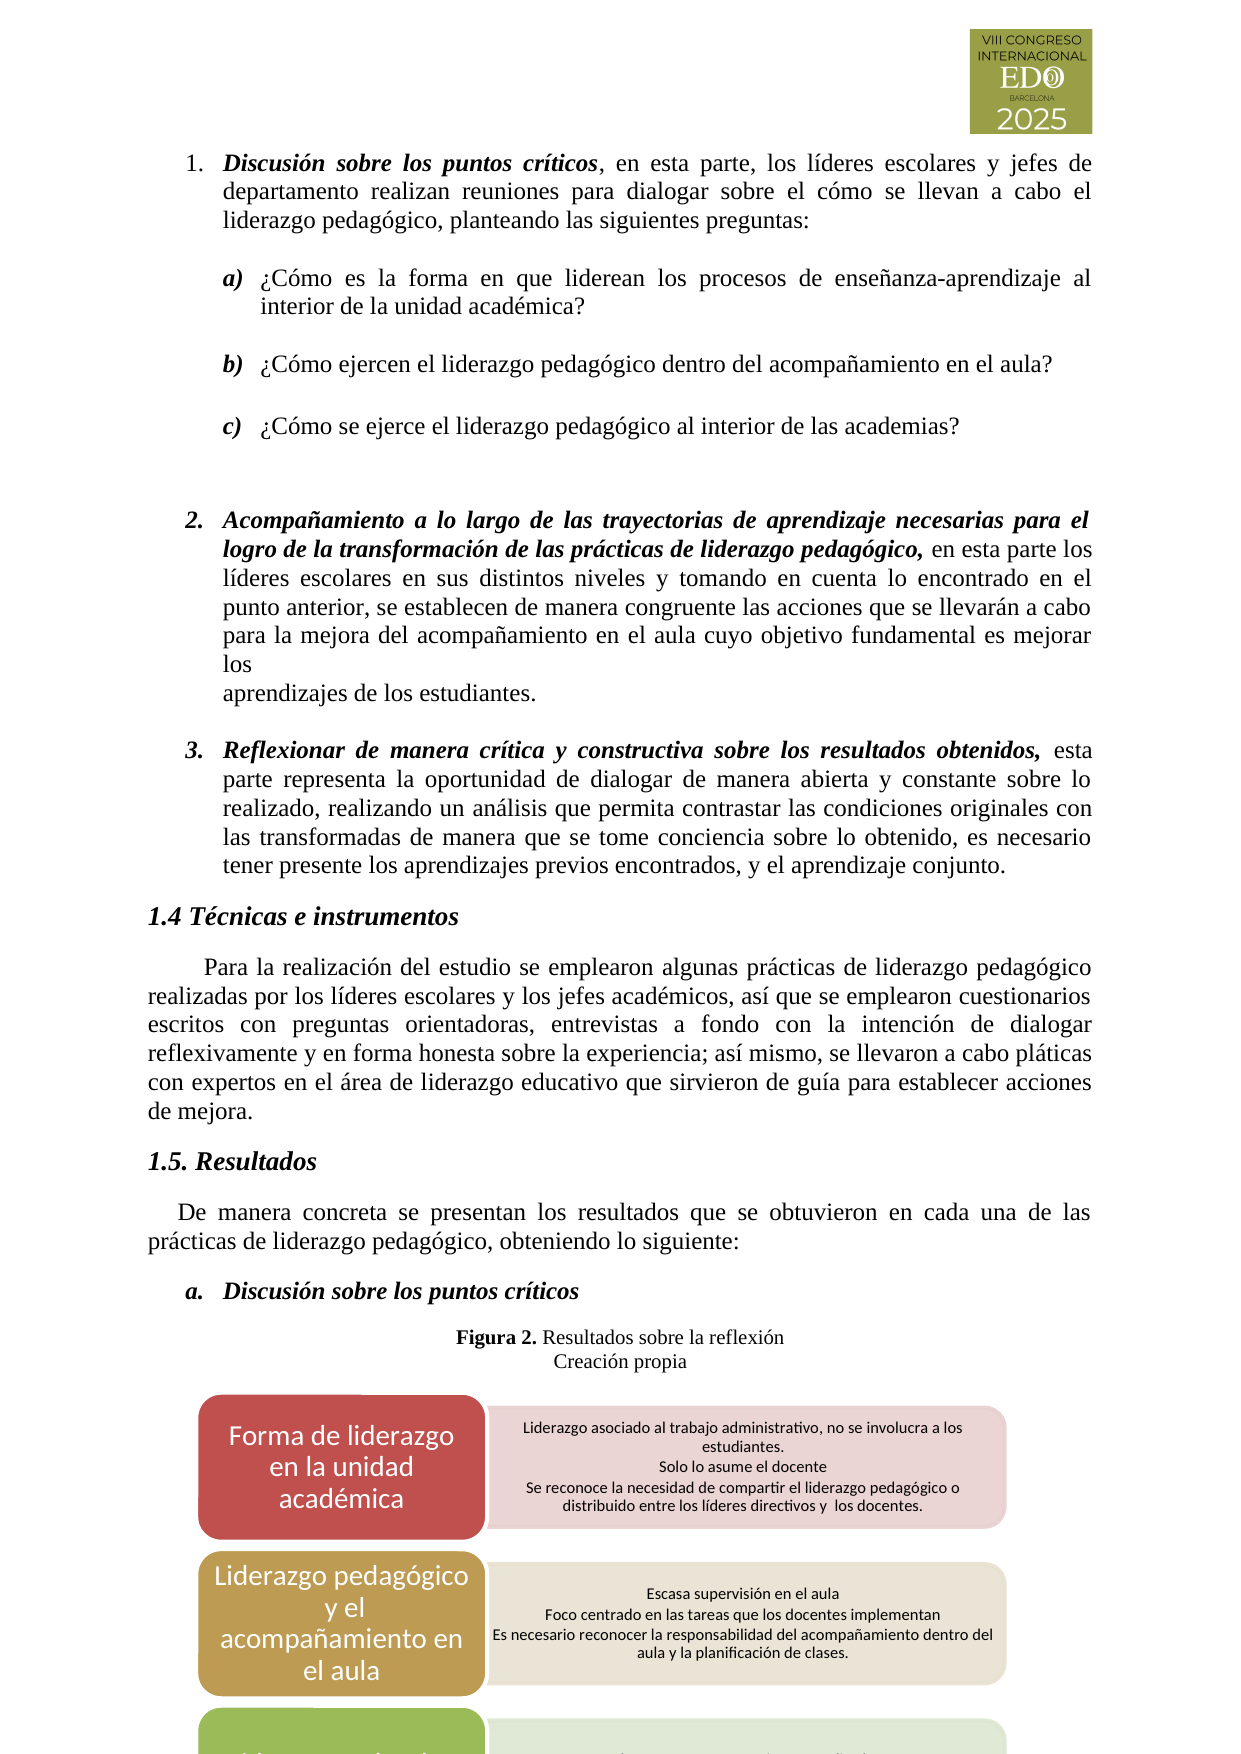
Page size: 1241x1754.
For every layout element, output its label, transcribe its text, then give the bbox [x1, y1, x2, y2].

picture [969, 29, 1093, 134]
list ¿Cómo se ejerce el liderazgo pedagógico al interior de las academias? [223, 411, 1092, 439]
list aprendizajes de los estudiantes. [223, 678, 1092, 707]
list Discusión sobre los puntos críticos, en esta parte, los líderes escolares y jefes de departamento realizan reuniones para dialogar sobre el cómo se llevan a cabo el liderazgo pedagógico, planteando las siguientes preguntas: [185, 148, 1092, 234]
text De manera concreta se presentan los resultados que se obtuvieron en cada una de las prácticas de liderazgo pedagógico, obteniendo lo siguiente: [148, 1197, 1092, 1255]
list Acompañamiento a lo largo de las trayectorias de aprendizaje necesarias para el logro de la transformación de las prácticas de liderazgo pedagógico, en esta parte los líderes escolares en sus distintos niveles y tomando en cuenta lo encontrado en el punto anterior, se establecen de manera congruente las acciones que se llevarán a cabo para la mejora del acompañamiento en el aula cuyo objetivo fundamental es mejorar los [185, 506, 1092, 678]
text Figura 2. Resultados sobre la reflexión [148, 1325, 1092, 1349]
list ¿Cómo ejercen el liderazgo pedagógico dentro del acompañamiento en el aula? [223, 349, 1092, 378]
text Para la realización del estudio se emplearon algunas prácticas de liderazgo pedagógico realizadas por los líderes escolares y los jefes académicos, así que se emplearon cuestionarios escritos con preguntas orientadoras, entrevistas a fondo con la intención de dialogar reflexivamente y en forma honesta sobre la experiencia; así mismo, se llevaron a cabo pláticas con expertos en el área de liderazgo educativo que sirvieron de guía para establecer acciones de mejora. [148, 952, 1092, 1124]
list ¿Cómo es la forma en que liderean los procesos de enseñanza-aprendizaje al interior de la unidad académica? [223, 263, 1092, 320]
list Discusión sobre los puntos críticos [185, 1276, 1092, 1304]
text 1.5. Resultados [148, 1145, 1092, 1177]
list Reflexionar de manera crítica y constructiva sobre los resultados obtenidos, esta parte representa la oportunidad de dialogar de manera abierta y constante sobre lo realizado, realizando un análisis que permita contrastar las condiciones originales con las transformadas de manera que se tome conciencia sobre lo obtenido, es necesario tener presente los aprendizajes previos encontrados, y el aprendizaje conjunto. [185, 736, 1092, 879]
text Creación propia [148, 1349, 1092, 1373]
text 1.4 Técnicas e instrumentos [148, 900, 1092, 931]
